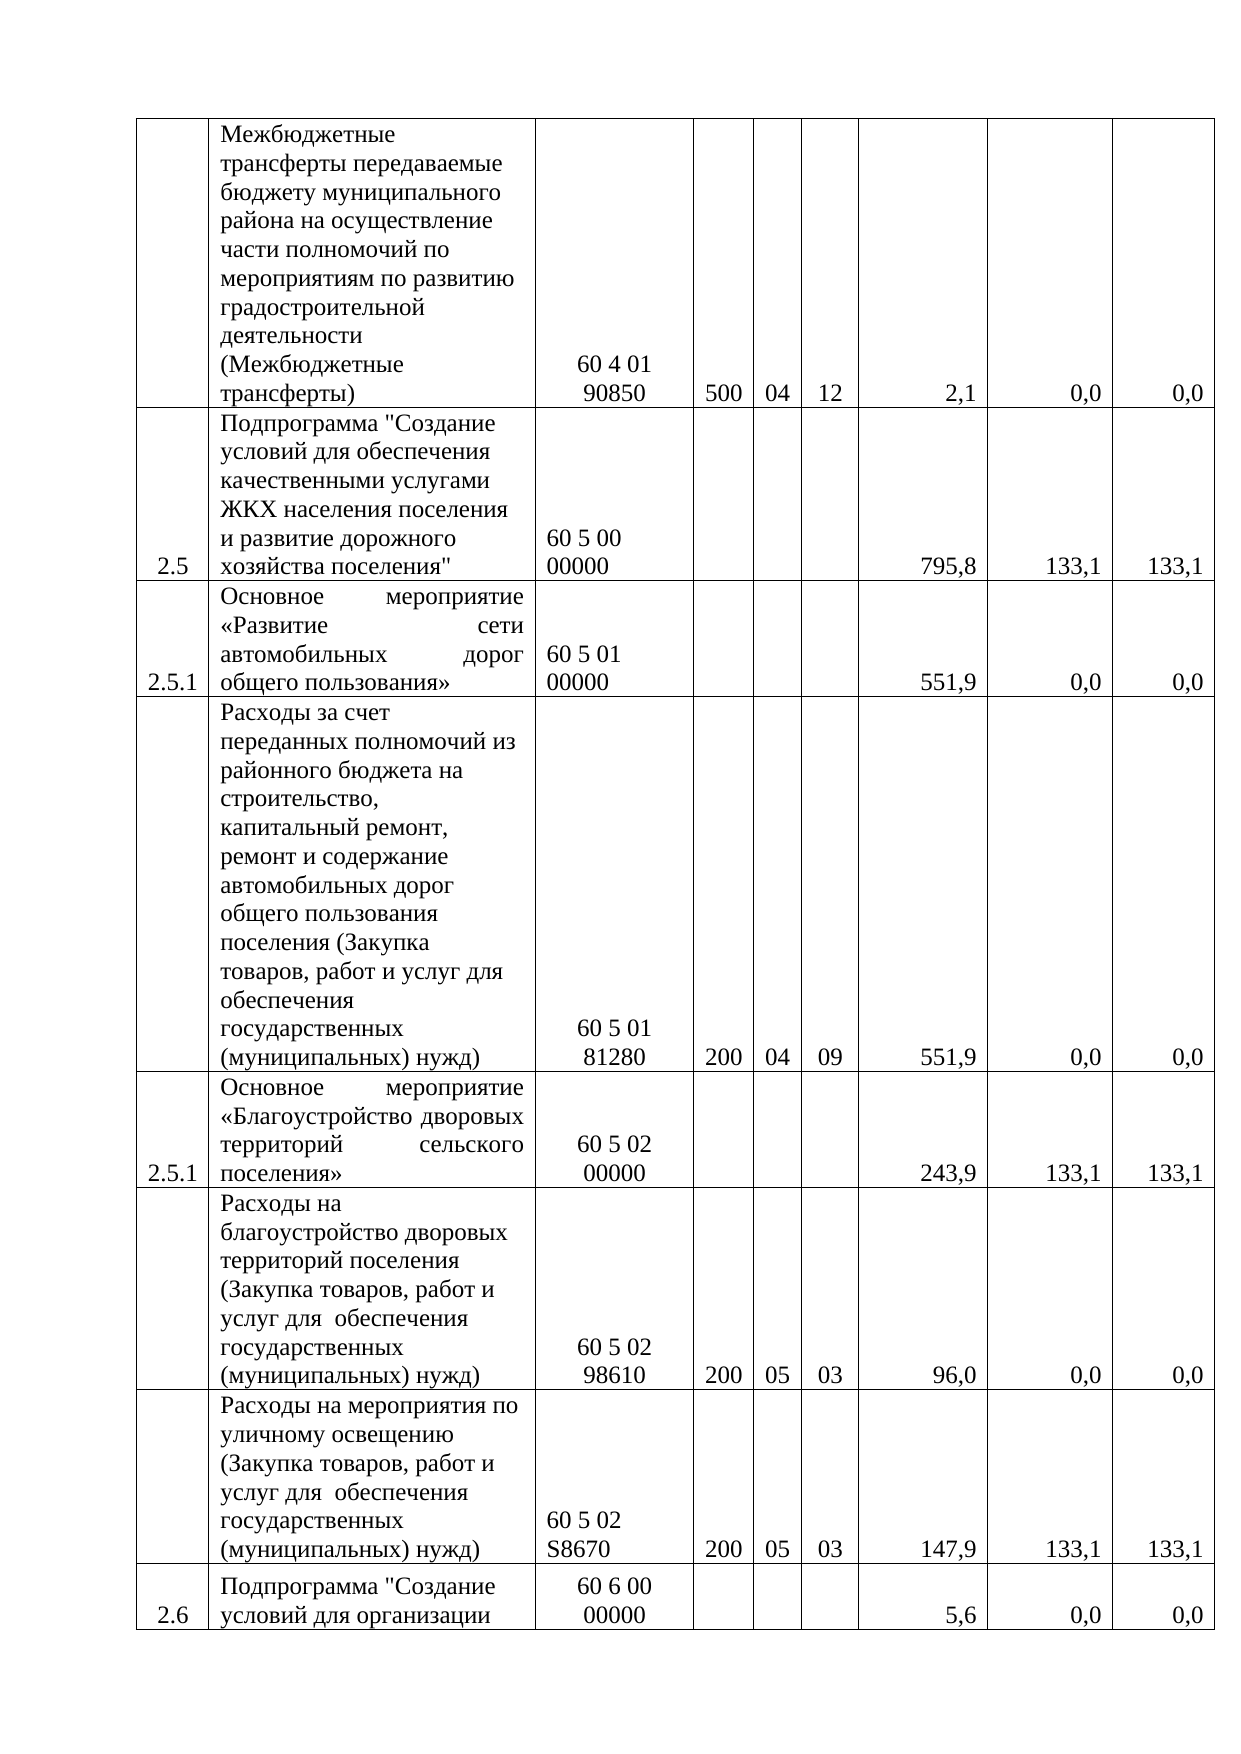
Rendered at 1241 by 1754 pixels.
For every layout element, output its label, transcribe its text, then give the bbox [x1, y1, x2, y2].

table_cell [802, 1072, 858, 1187]
table_cell 133,1 [988, 1072, 1112, 1187]
table_cell Основное мероприятие «Благоустройство дворовых территорий сельского поселения» [209, 1072, 535, 1187]
table_cell 133,1 [988, 1390, 1112, 1563]
table_cell [694, 581, 753, 696]
table_cell 03 [802, 1188, 858, 1389]
table_cell 60 5 02 98610 [536, 1188, 693, 1389]
table_cell 5,6 [859, 1564, 987, 1628]
table_cell 147,9 [859, 1390, 987, 1563]
table_cell 2.5.1 [137, 581, 208, 696]
table_cell 2,1 [859, 119, 987, 407]
table_cell 03 [802, 1390, 858, 1563]
table_cell 0,0 [1113, 1564, 1214, 1628]
table_cell [694, 1564, 753, 1628]
table_cell 0,0 [988, 119, 1112, 407]
table_cell [694, 1072, 753, 1187]
table_cell [754, 1072, 801, 1187]
table_cell 05 [754, 1390, 801, 1563]
table_cell 551,9 [859, 697, 987, 1071]
table_cell Расходы на мероприятия по уличному освещению (Закупка товаров, работ и услуг для обеспечения государственных (муниципальных) нужд) [209, 1390, 535, 1563]
table_cell Расходы на благоустройство дворовых территорий поселения (Закупка товаров, работ и услуг для обеспечения государственных (муниципальных) нужд) [209, 1188, 535, 1389]
table_cell 60 5 02 S8670 [536, 1390, 693, 1563]
table_cell 0,0 [1113, 119, 1214, 407]
table_cell [754, 1564, 801, 1628]
table_cell Межбюджетные трансферты передаваемые бюджету муниципального района на осуществление части полномочий по мероприятиям по развитию градостроительной деятельности (Межбюджетные трансферты) [209, 119, 535, 407]
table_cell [209, 1564, 535, 1628]
table_cell 0,0 [1113, 697, 1214, 1071]
table_cell 60 5 01 00000 [536, 581, 693, 696]
table_cell 60 5 00 00000 [536, 408, 693, 580]
table_cell 2.5 [137, 408, 208, 580]
table_cell 04 [754, 697, 801, 1071]
table_cell 04 [754, 119, 801, 407]
table_cell 2.5.1 [137, 1072, 208, 1187]
table_cell [802, 408, 858, 580]
table_cell 200 [694, 1390, 753, 1563]
table_cell 12 [802, 119, 858, 407]
table_cell 0,0 [988, 1188, 1112, 1389]
table_cell [754, 581, 801, 696]
table_cell 0,0 [1113, 581, 1214, 696]
table_cell 05 [754, 1188, 801, 1389]
table_cell 96,0 [859, 1188, 987, 1389]
table_cell Основное мероприятие «Развитие сети автомобильных дорог общего пользования» [209, 581, 535, 696]
table_cell [137, 697, 208, 1071]
table_cell 09 [802, 697, 858, 1071]
table_cell [137, 119, 208, 407]
table_cell 200 [694, 1188, 753, 1389]
table_cell 0,0 [988, 1564, 1112, 1628]
table_cell Расходы за счет переданных полномочий из районного бюджета на строительство, капитальный ремонт, ремонт и содержание автомобильных дорог общего пользования поселения (Закупка товаров, работ и услуг для обеспечения государственных (муниципальных) нужд) [209, 697, 535, 1071]
table_cell [802, 581, 858, 696]
table_cell [137, 1188, 208, 1389]
table_cell 0,0 [988, 581, 1112, 696]
table_cell 551,9 [859, 581, 987, 696]
table_cell 0,0 [988, 697, 1112, 1071]
table_cell Подпрограмма "Создание условий для обеспечения качественными услугами ЖКХ населения поселения и развитие дорожного хозяйства поселения" [209, 408, 535, 580]
table_cell 133,1 [1113, 408, 1214, 580]
table_cell 200 [694, 697, 753, 1071]
table_cell 60 4 01 90850 [536, 119, 693, 407]
table_cell 500 [694, 119, 753, 407]
table_cell 243,9 [859, 1072, 987, 1187]
table_cell 0,0 [1113, 1188, 1214, 1389]
table_cell [694, 408, 753, 580]
table_cell [137, 1390, 208, 1563]
table_cell [802, 1564, 858, 1628]
table_cell 133,1 [988, 408, 1112, 580]
table_cell 60 5 01 81280 [536, 697, 693, 1071]
table_cell 60 6 00 00000 [536, 1564, 693, 1628]
table_cell 133,1 [1113, 1390, 1214, 1563]
table_cell 2.6 [137, 1564, 208, 1628]
table_cell 133,1 [1113, 1072, 1214, 1187]
table_cell [754, 408, 801, 580]
table_cell 795,8 [859, 408, 987, 580]
table_cell 60 5 02 00000 [536, 1072, 693, 1187]
